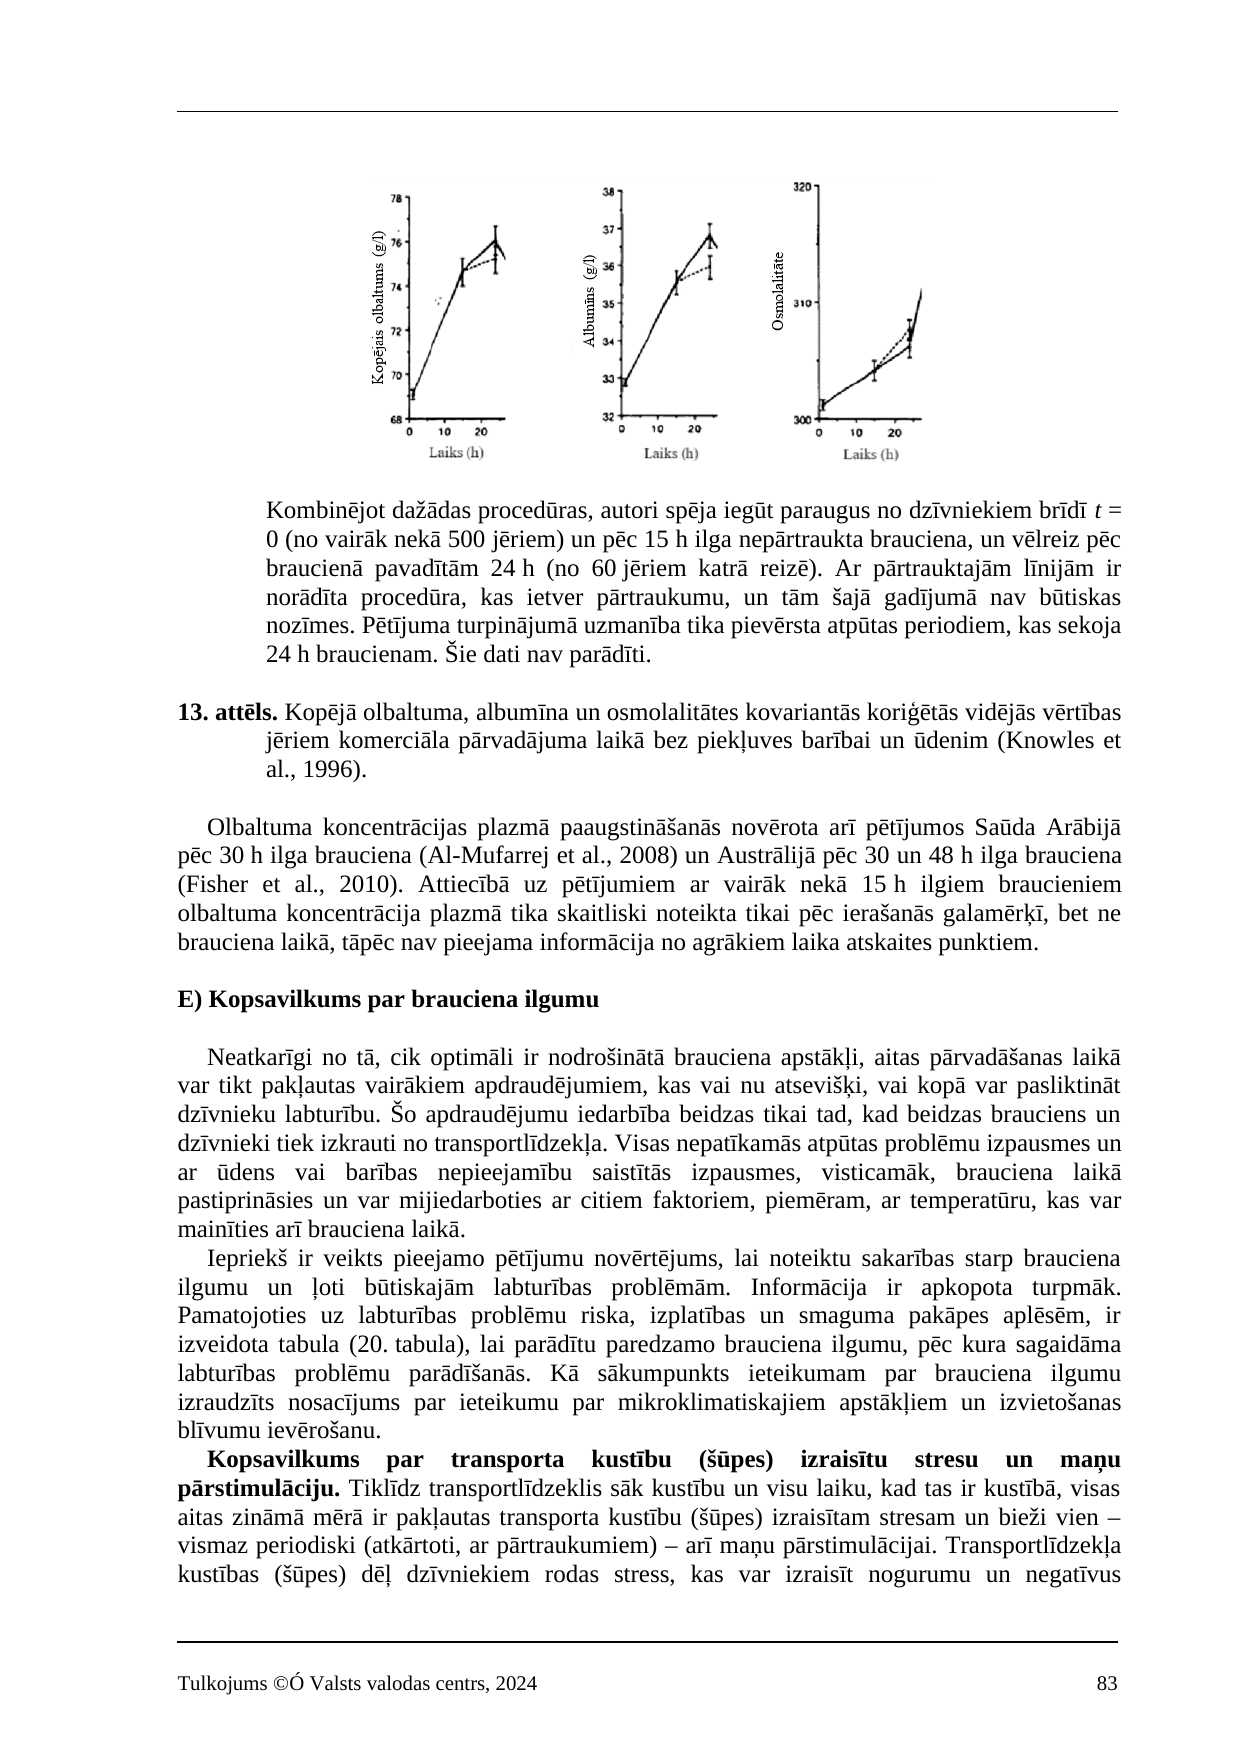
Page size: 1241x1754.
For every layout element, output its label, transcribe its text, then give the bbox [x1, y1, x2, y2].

text E) Kopsavilkums par brauciena ilgumu [177, 984, 1122, 1013]
text Iepriekš ir veikts pieejamo pētījumu novērtējums, lai noteiktu sakarības starp brauciena ilgumu un ļoti būtiskajām labturības problēmām. Informācija ir apkopota turpmāk. Pamatojoties uz labturības problēmu riska, izplatības un smaguma pakāpes aplēsēm, ir izveidota tabula (20. tabula), lai parādītu paredzamo brauciena ilgumu, pēc kura sagaidāma labturības problēmu parādīšanās. Kā sākumpunkts ieteikumam par brauciena ilgumu izraudzīts nosacījums par ieteikumu par mikroklimatiskajiem apstākļiem un izvietošanas blīvumu ievērošanu. [177, 1243, 1122, 1444]
text Kombinējot dažādas procedūras, autori spēja iegūt paraugus no dzīvniekiem brīdī t = 0 (no vairāk nekā 500 jēriem) un pēc 15 h ilga nepārtraukta brauciena, un vēlreiz pēc braucienā pavadītām 24 h (no 60 jēriem katrā reizē). Ar pārtrauktajām līnijām ir norādīta procedūra, kas ietver pārtraukumu, un tām šajā gadījumā nav būtiskas nozīmes. Pētījuma turpinājumā uzmanība tika pievērsta atpūtas periodiem, kas sekoja 24 h braucienam. Šie dati nav parādīti. [266, 495, 1122, 668]
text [177, 1444, 1122, 1588]
text 13. attēls. Kopējā olbaltuma, albumīna un osmolalitātes kovariantās koriģētās vidējās vērtības jēriem komerciāla pārvadājuma laikā bez piekļuves barībai un ūdenim (Knowles et al., 1996). [177, 697, 1122, 783]
picture [359, 175, 940, 467]
text Olbaltuma koncentrācijas plazmā paaugstināšanās novērota arī pētījumos Saūda Arābijā pēc 30 h ilga brauciena (Al-Mufarrej et al., 2008) un Austrālijā pēc 30 un 48 h ilga brauciena (Fisher et al., 2010). Attiecībā uz pētījumiem ar vairāk nekā 15 h ilgiem braucieniem olbaltuma koncentrācija plazmā tika skaitliski noteikta tikai pēc ierašanās galamērķī, bet ne brauciena laikā, tāpēc nav pieejama informācija no agrākiem laika atskaites punktiem. [177, 812, 1122, 955]
text Neatkarīgi no tā, cik optimāli ir nodrošinātā brauciena apstākļi, aitas pārvadāšanas laikā var tikt pakļautas vairākiem apdraudējumiem, kas vai nu atsevišķi, vai kopā var pasliktināt dzīvnieku labturību. Šo apdraudējumu iedarbība beidzas tikai tad, kad beidzas brauciens un dzīvnieki tiek izkrauti no transportlīdzekļa. Visas nepatīkamās atpūtas problēmu izpausmes un ar ūdens vai barības nepieejamību saistītās izpausmes, visticamāk, brauciena laikā pastiprināsies un var mijiedarboties ar citiem faktoriem, piemēram, ar temperatūru, kas var mainīties arī brauciena laikā. [177, 1042, 1122, 1243]
